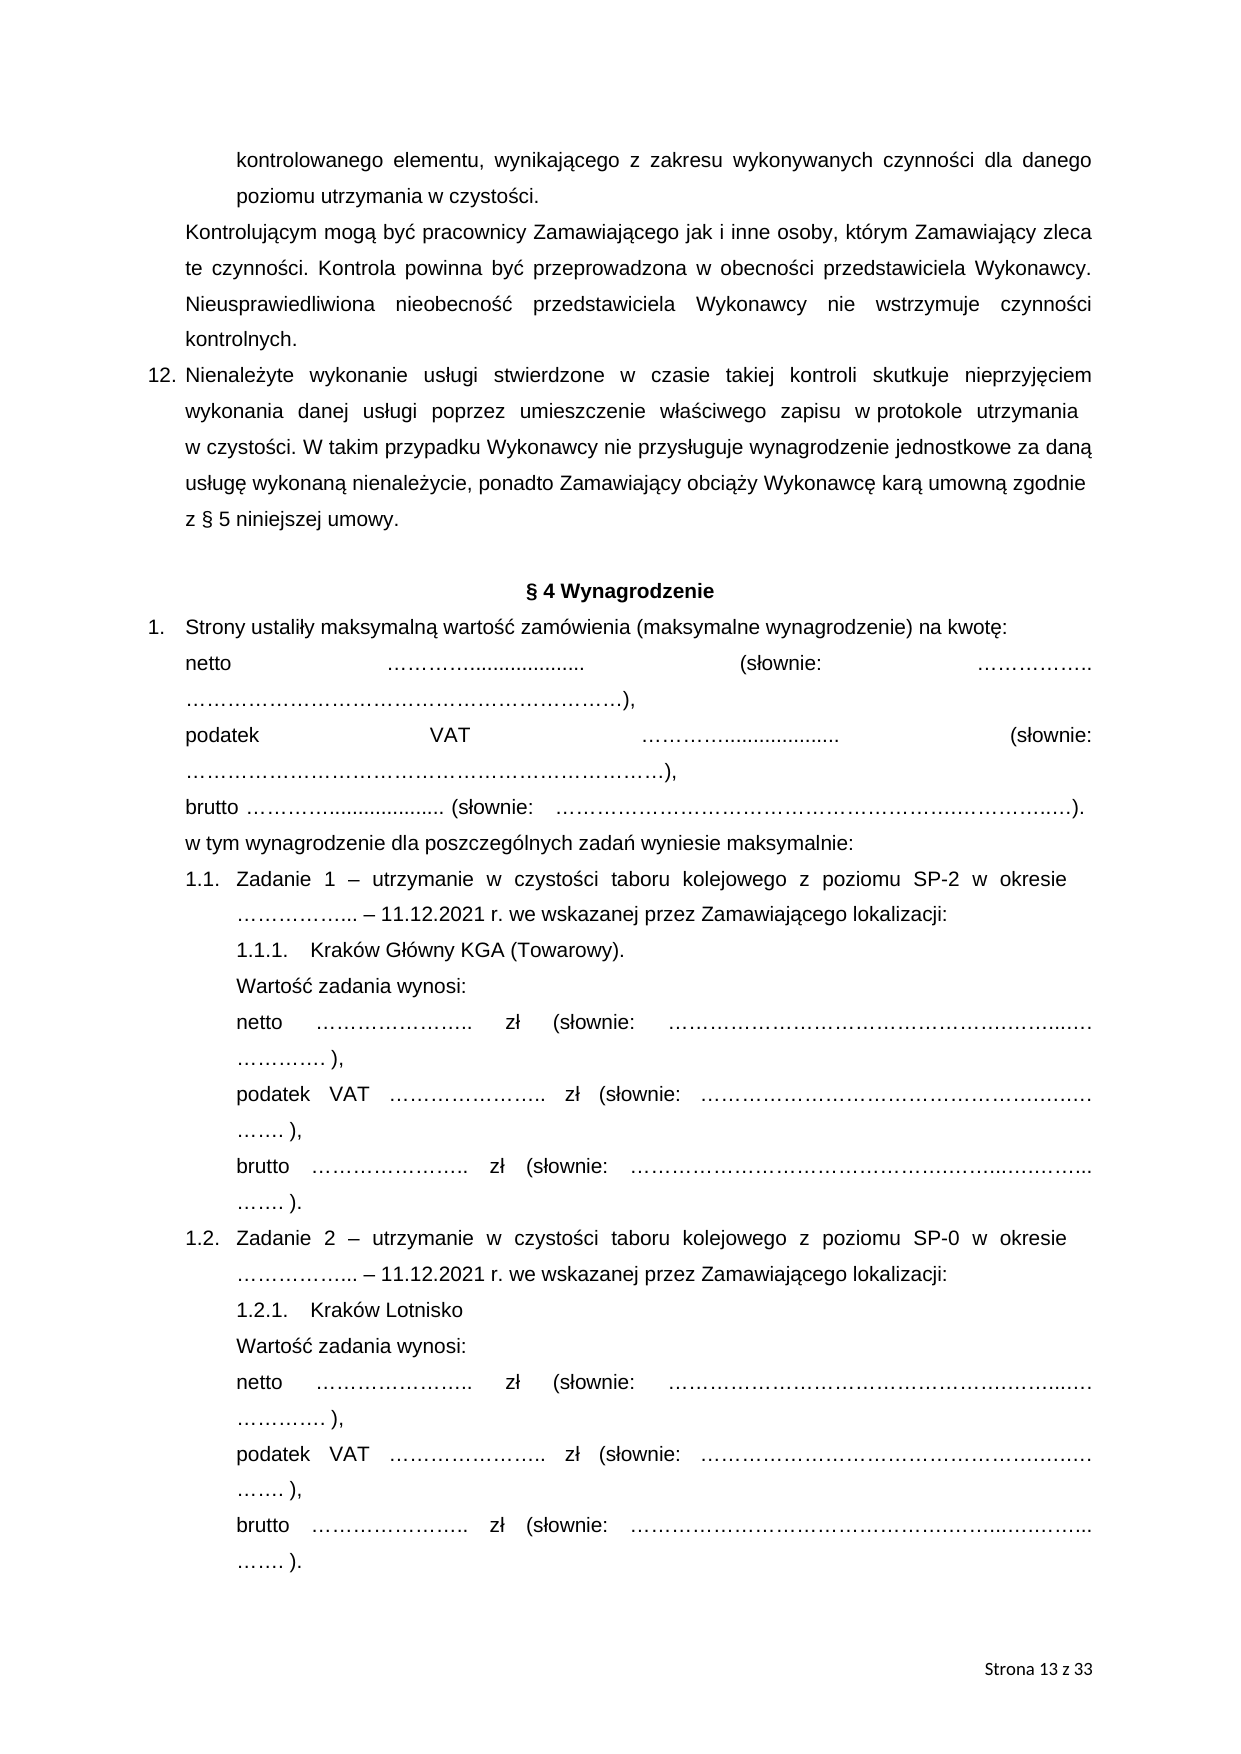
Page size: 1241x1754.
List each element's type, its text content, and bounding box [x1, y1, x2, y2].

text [185, 148, 1093, 207]
list brutto ………….................... (słownie: ………………………………………………….…………..…). w tym wynagrodzenie dla poszczególnych zadań wyniesie maksymalnie: [185, 794, 1093, 854]
list netto ………….................... (słownie: ……………..………………………………………………………), [185, 651, 1093, 711]
list netto ………………….. zł (słownie: ………………………………………….……...….…………. ), [236, 1010, 1093, 1070]
text Zadanie 2 – utrzymanie w czystości taboru kolejowego z poziomu SP-0 w okresie ……………... – 11.12.2021 r. we wskazanej przez Zamawiającego lokalizacji: [185, 1226, 1093, 1286]
subtitle Kraków Główny KGA (Towarowy). [236, 938, 1093, 962]
subtitle Kraków Lotnisko [236, 1298, 1093, 1322]
list Strony ustaliły maksymalną wartość zamówienia (maksymalne wynagrodzenie) na kwotę: [148, 615, 1093, 639]
list podatek VAT ………………….. zł (słownie: ………………………………………….….….……. ), [236, 1082, 1093, 1142]
text Zadanie 1 – utrzymanie w czystości taboru kolejowego z poziomu SP-2 w okresie ……………... – 11.12.2021 r. we wskazanej przez Zamawiającego lokalizacji: [185, 866, 1093, 926]
list podatek VAT ………….................... (słownie: ……………………………………………………………), [185, 723, 1093, 782]
text § 4 Wynagrodzenie [148, 579, 1093, 603]
list brutto ………………….. zł (słownie: ……………………………………….……...….……...……. ). [236, 1154, 1093, 1214]
list Wartość zadania wynosi: [236, 1333, 1093, 1357]
list netto ………………….. zł (słownie: ………………………………………….……...….…………. ), [236, 1369, 1093, 1429]
list podatek VAT ………………….. zł (słownie: ………………………………………….….….……. ), [236, 1441, 1093, 1501]
list Wartość zadania wynosi: [236, 974, 1093, 998]
list brutto ………………….. zł (słownie: ……………………………………….……...….……...……. ). [236, 1513, 1093, 1573]
text Nienależyte wykonanie usługi stwierdzone w czasie takiej kontroli skutkuje nieprzyjęciem wykonania danej usługi poprzez umieszczenie właściwego zapisu w protokole utrzymania w czystości. W takim przypadku Wykonawcy nie przysługuje wynagrodzenie jednostkowe za daną usługę wykonaną nienależycie, ponadto Zamawiający obciąży Wykonawcę karą umowną zgodnie z § 5 niniejszej umowy. [148, 363, 1093, 531]
list Kontrolującym mogą być pracownicy Zamawiającego jak i inne osoby, którym Zamawiający zleca te czynności. Kontrola powinna być przeprowadzona w obecności przedstawiciela Wykonawcy. Nieusprawiedliwiona nieobecność przedstawiciela Wykonawcy nie wstrzymuje czynności kontrolnych. [185, 219, 1093, 351]
